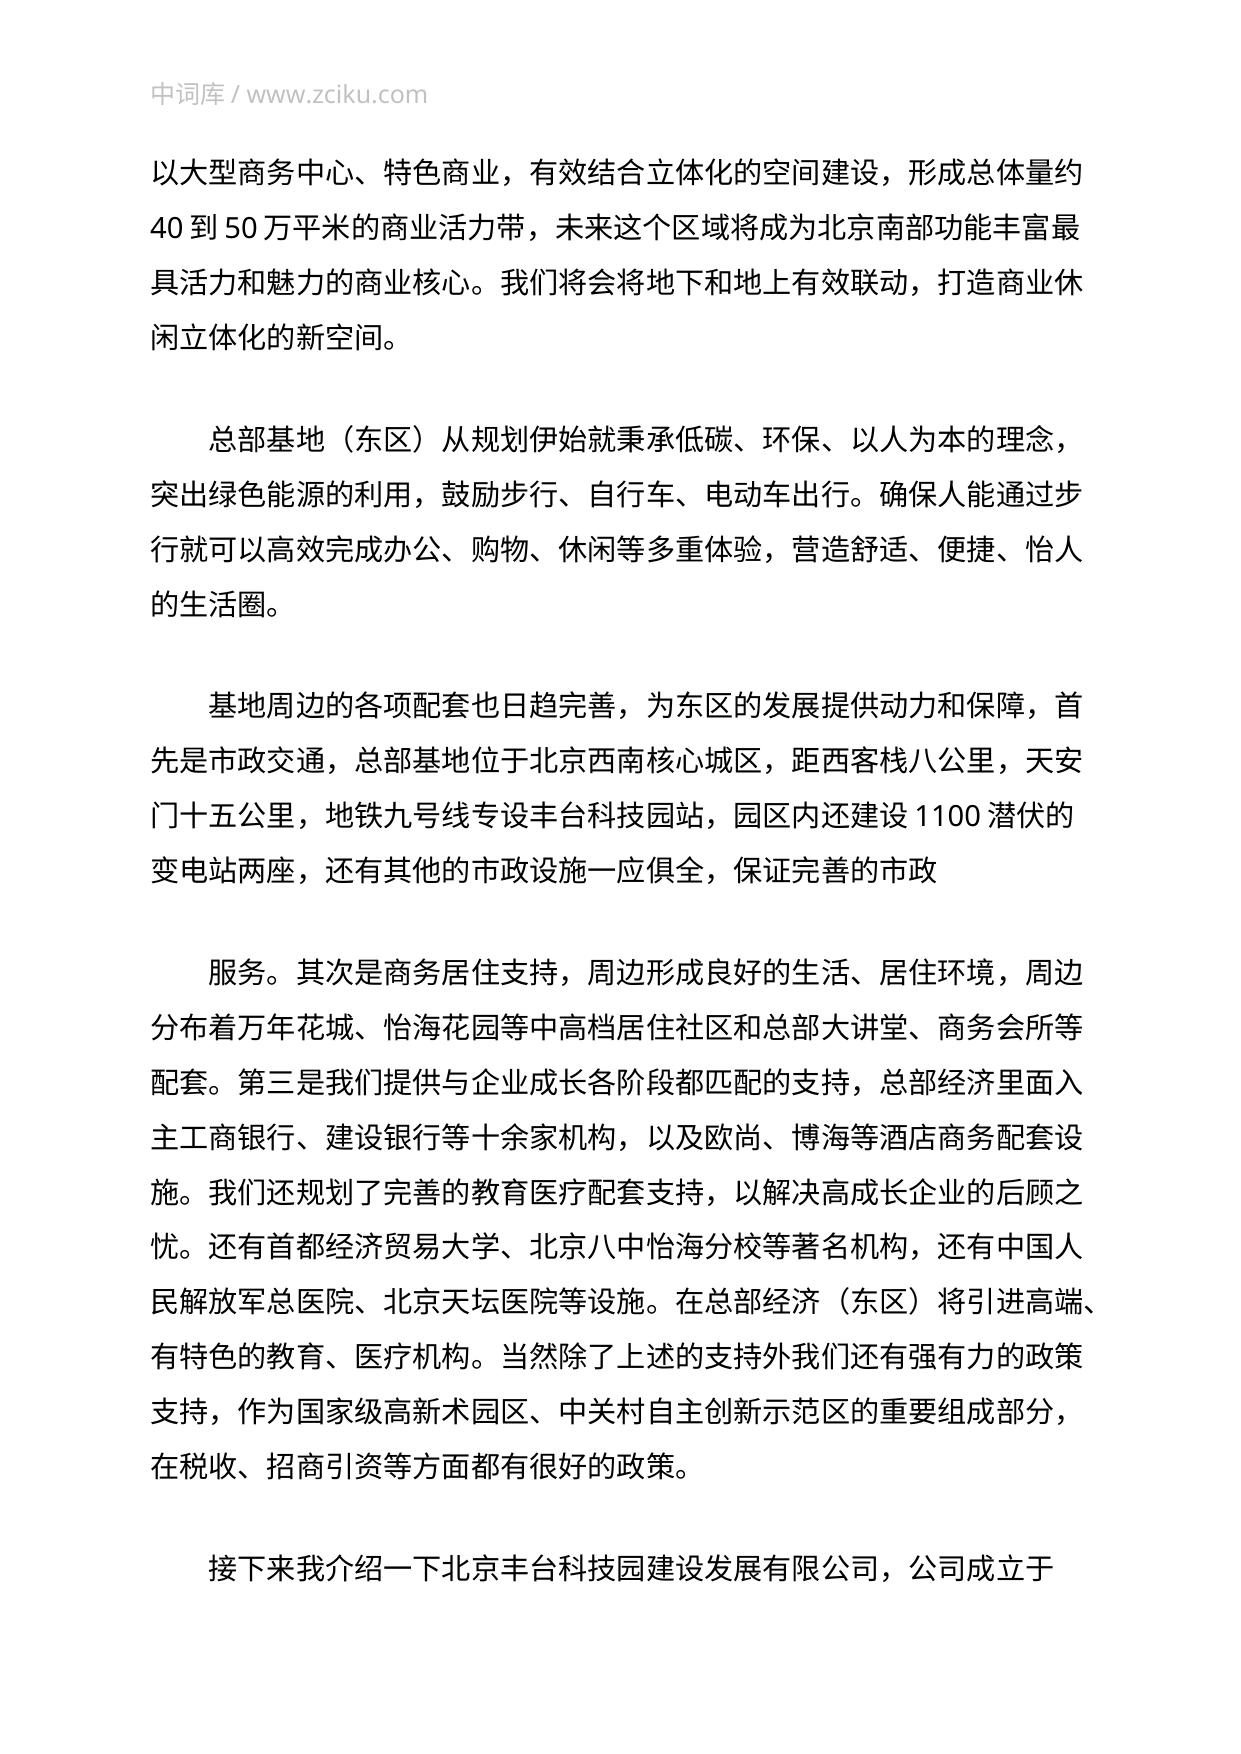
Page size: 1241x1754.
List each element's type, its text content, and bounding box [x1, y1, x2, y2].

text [150, 150, 1090, 357]
text 基地周边的各项配套也日趋完善，为东区的发展提供动力和保障，首先是市政交通，总部基地位于北京西南核心城区，距西客栈八公里，天安门十五公里，地铁九号线专设丰台科技园站，园区内还建设1100潜伏的变电站两座，还有其他的市政设施一应俱全，保证完善的市政 [150, 683, 1090, 890]
text 服务。其次是商务居住支持，周边形成良好的生活、居住环境，周边分布着万年花城、怡海花园等中高档居住社区和总部大讲堂、商务会所等配套。第三是我们提供与企业成长各阶段都匹配的支持，总部经济里面入主工商银行、建设银行等十余家机构，以及欧尚、博海等酒店商务配套设施。我们还规划了完善的教育医疗配套支持，以解决高成长企业的后顾之忧。还有首都经济贸易大学、北京八中怡海分校等著名机构，还有中国人民解放军总医院、北京天坛医院等设施。在总部经济（东区）将引进高端、有特色的教育、医疗机构。当然除了上述的支持外我们还有强有力的政策支持，作为国家级高新术园区、中关村自主创新示范区的重要组成部分，在税收、招商引资等方面都有很好的政策。 [150, 949, 1090, 1486]
text 总部基地（东区）从规划伊始就秉承低碳、环保、以人为本的理念，突出绿色能源的利用，鼓励步行、自行车、电动车出行。确保人能通过步行就可以高效完成办公、购物、休闲等多重体验，营造舒适、便捷、怡人的生活圈。 [150, 417, 1090, 623]
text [150, 1545, 1090, 1588]
